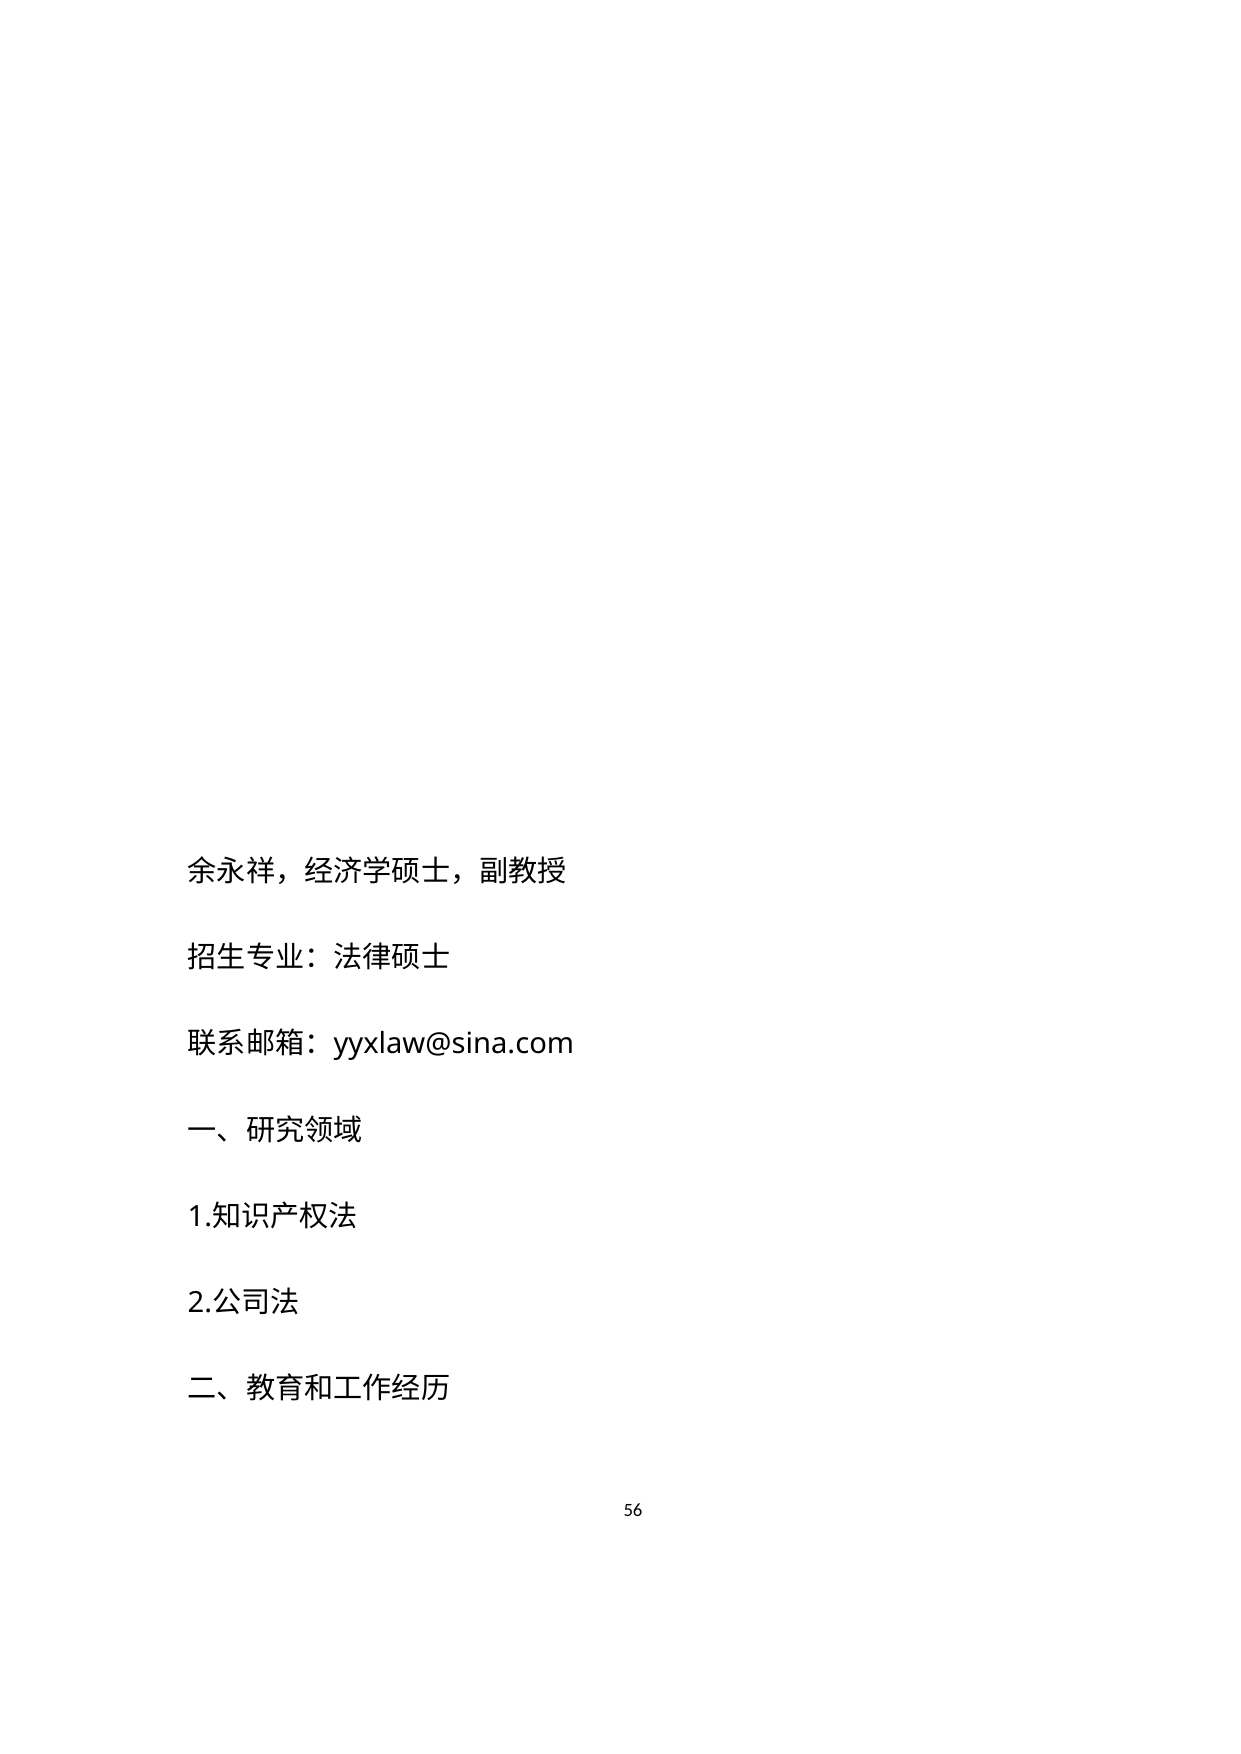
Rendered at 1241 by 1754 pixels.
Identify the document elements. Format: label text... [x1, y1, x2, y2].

text 余永祥，经济学硕士，副教授 [187, 837, 1078, 902]
text 联系邮箱：yyxlaw@sina.com [187, 1009, 1078, 1074]
text 招生专业：法律硕士 [187, 923, 1078, 988]
subtitle 二、教育和工作经历 [187, 1353, 1078, 1418]
subtitle 一、研究领域 [187, 1095, 1078, 1160]
text 1.知识产权法 [187, 1181, 1078, 1246]
text 2.公司法 [187, 1267, 1078, 1332]
